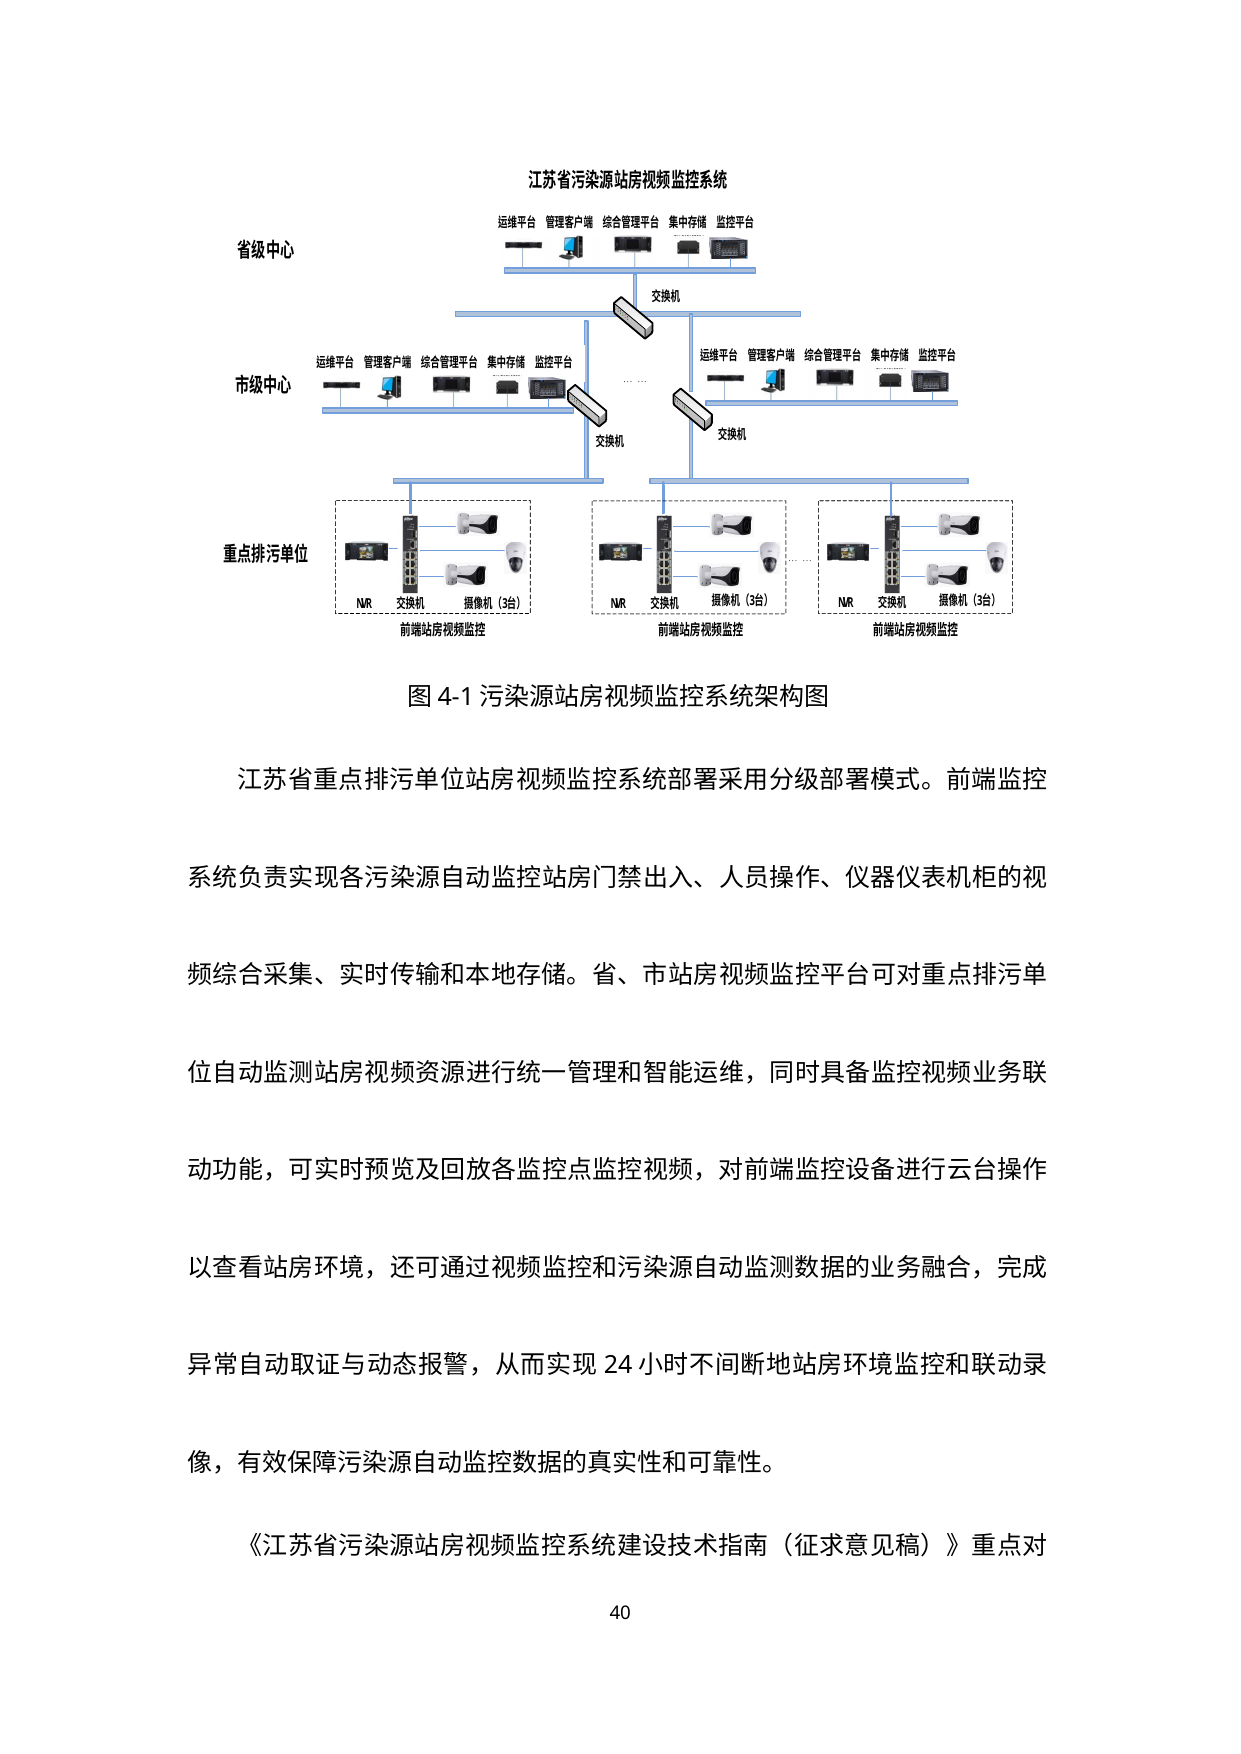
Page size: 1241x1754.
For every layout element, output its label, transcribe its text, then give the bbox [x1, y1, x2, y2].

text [187, 1511, 1048, 1576]
text 江苏省重点排污单位站房视频监控系统部署采用分级部署模式。前端监控系统负责实现各污染源自动监控站房门禁出入、人员操作、仪器仪表机柜的视频综合采集、实时传输和本地存储。省、市站房视频监控平台可对重点排污单位自动监测站房视频资源进行统一管理和智能运维，同时具备监控视频业务联动功能，可实时预览及回放各监控点监控视频，对前端监控设备进行云台操作以查看站房环境，还可通过视频监控和污染源自动监测数据的业务融合，完成异常自动取证与动态报警，从而实现24小时不间断地站房环境监控和联动录像，有效保障污染源自动监控数据的真实性和可靠性。 [187, 745, 1048, 1493]
text 图4-1污染源站房视频监控系统架构图 [187, 662, 1048, 727]
